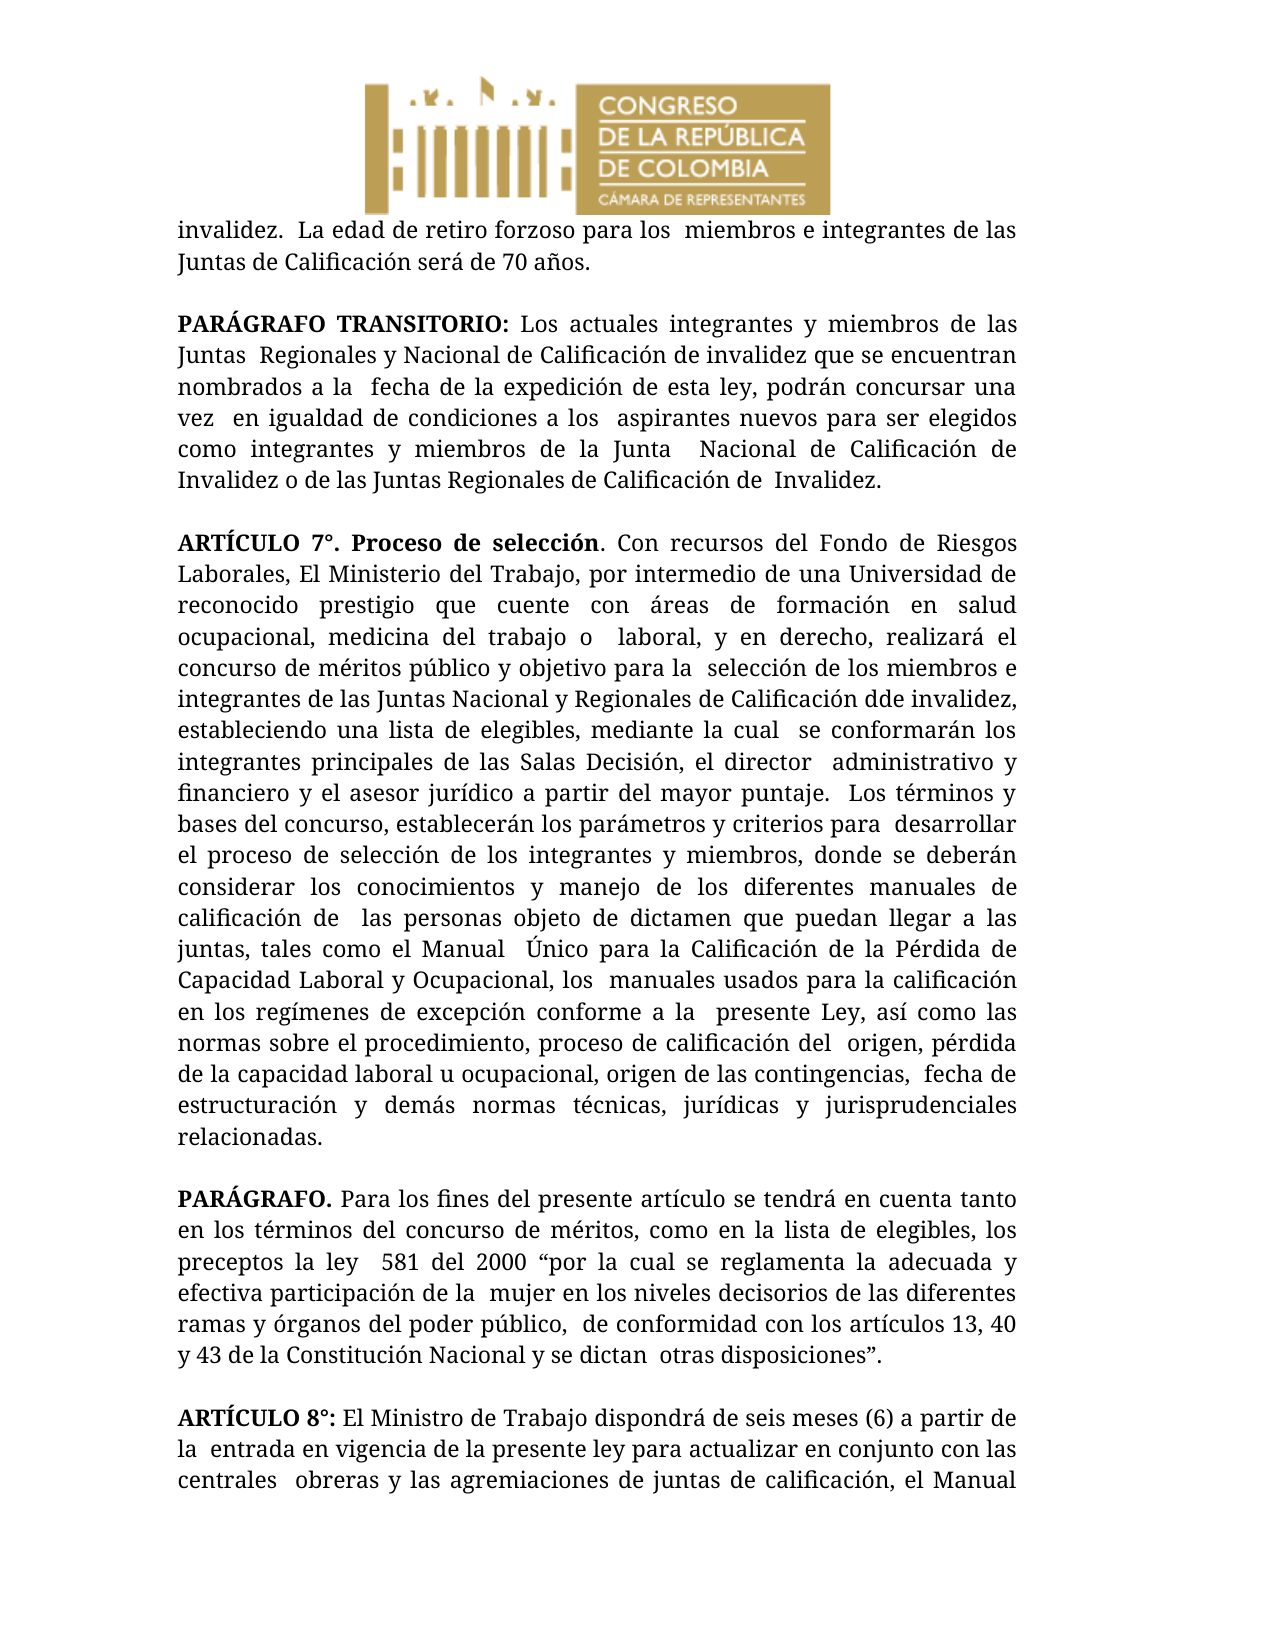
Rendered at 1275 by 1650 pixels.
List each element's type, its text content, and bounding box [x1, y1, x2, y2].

text ARTÍCULO 7°. Proceso de selección. Con recursos del Fondo de Riesgos Laborales, El Ministerio del Trabajo, por intermedio de una Universidad de reconocido prestigio que cuente con áreas de formación en salud ocupacional, medicina del trabajo o laboral, y en derecho, realizará el concurso de méritos público y objetivo para la selección de los miembros e integrantes de las Juntas Nacional y Regionales de Calificación dde invalidez, estableciendo una lista de elegibles, mediante la cual se conformarán los integrantes principales de las Salas Decisión, el director administrativo y financiero y el asesor jurídico a partir del mayor puntaje. Los términos y bases del concurso, establecerán los parámetros y criterios para desarrollar el proceso de selección de los integrantes y miembros, donde se deberán considerar los conocimientos y manejo de los diferentes manuales de calificación de las personas objeto de dictamen que puedan llegar a las juntas, tales como el Manual Único para la Calificación de la Pérdida de Capacidad Laboral y Ocupacional, los manuales usados para la calificación en los regímenes de excepción conforme a la presente Ley, así como las normas sobre el procedimiento, proceso de calificación del origen, pérdida de la capacidad laboral u ocupacional, origen de las contingencias, fecha de estructuración y demás normas técnicas, jurídicas y jurisprudenciales relacionadas. [177, 527, 1018, 1152]
picture [364, 76, 831, 215]
text PARÁGRAFO. Para los fines del presente artículo se tendrá en cuenta tanto en los términos del concurso de méritos, como en la lista de elegibles, los preceptos la ley 581 del 2000 “por la cual se reglamenta la adecuada y efectiva participación de la mujer en los niveles decisorios de las diferentes ramas y órganos del poder público, de conformidad con los artículos 13, 40 y 43 de la Constitución Nacional y se dictan otras disposiciones”. [177, 1183, 1018, 1370]
text PARÁGRAFO TRANSITORIO: Los actuales integrantes y miembros de las Juntas Regionales y Nacional de Calificación de invalidez que se encuentran nombrados a la fecha de la expedición de esta ley, podrán concursar una vez en igualdad de condiciones a los aspirantes nuevos para ser elegidos como integrantes y miembros de la Junta Nacional de Calificación de Invalidez o de las Juntas Regionales de Calificación de Invalidez. [177, 308, 1018, 495]
